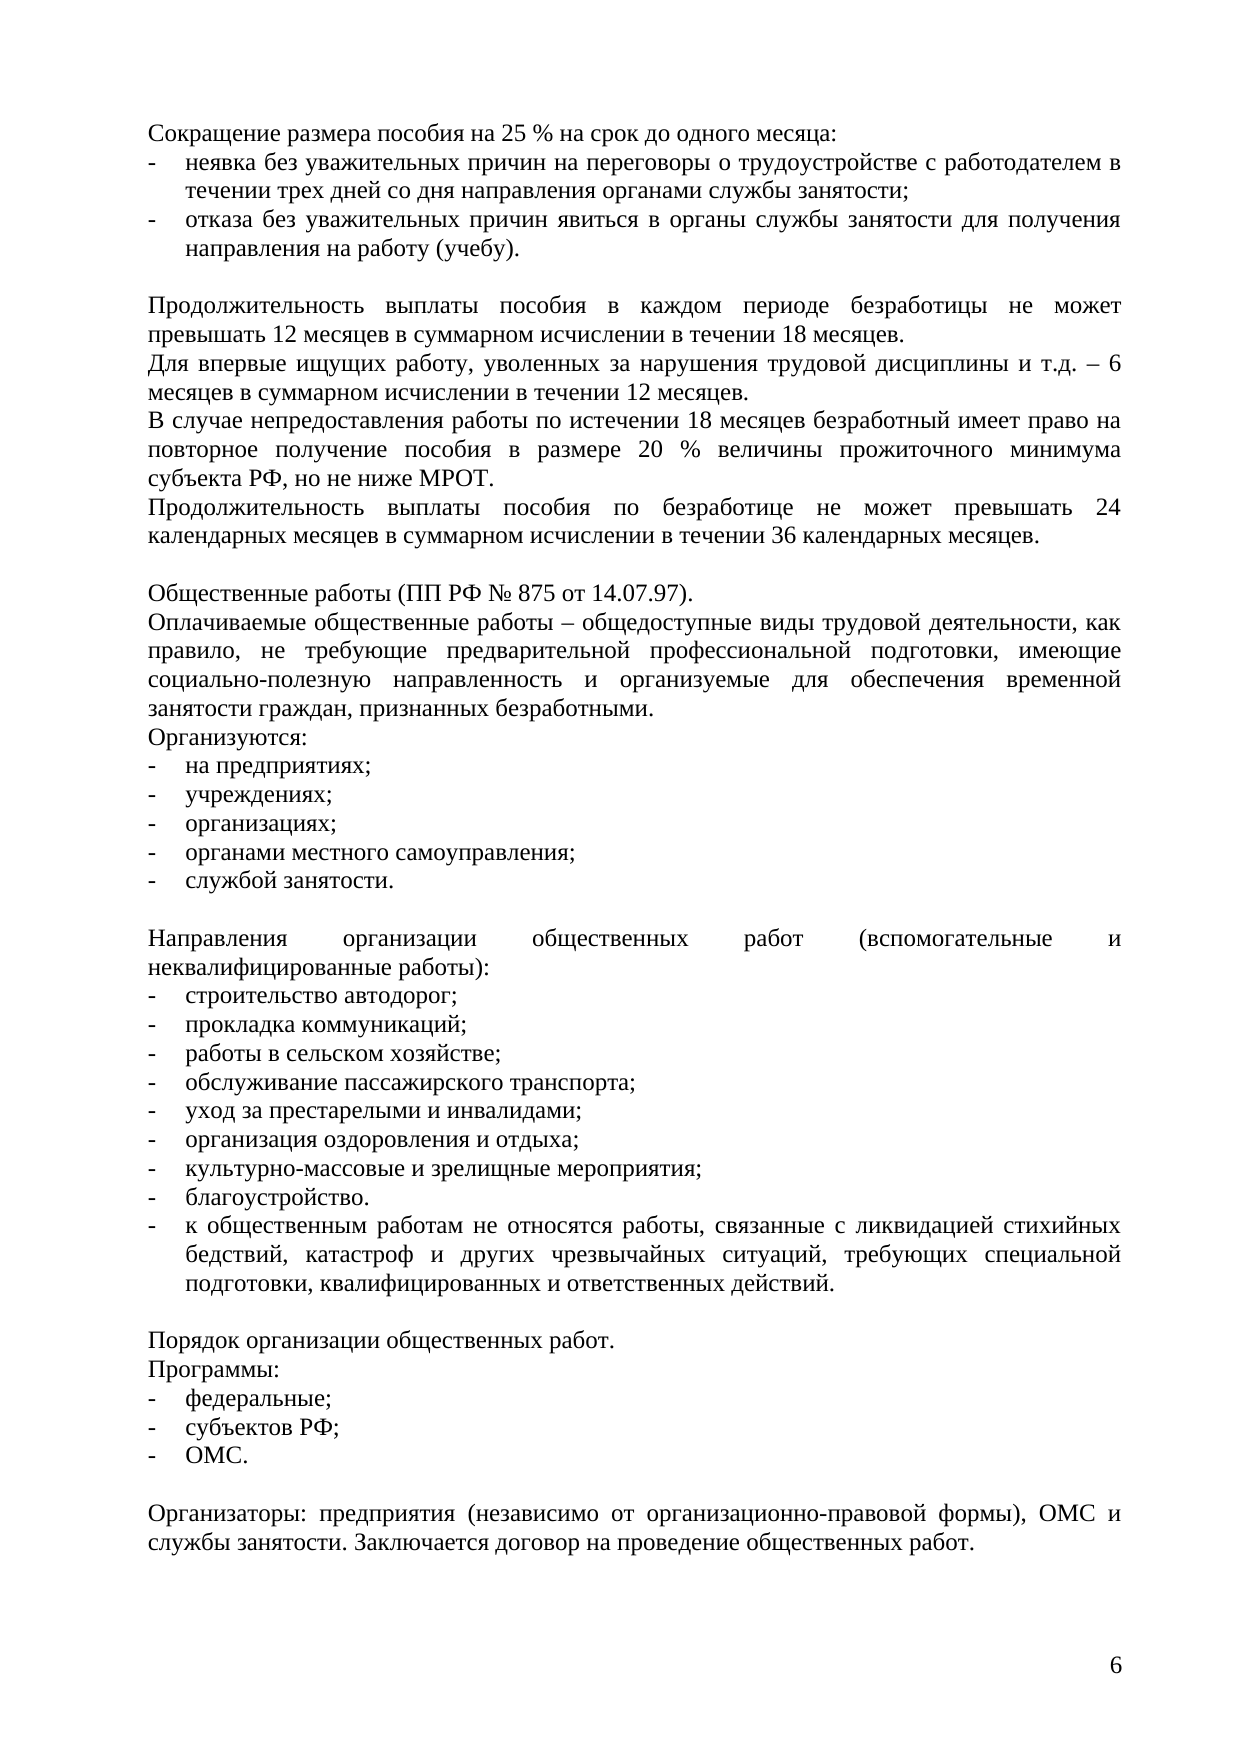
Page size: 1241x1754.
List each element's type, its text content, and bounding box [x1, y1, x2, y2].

text Программы: [148, 1354, 1122, 1383]
list уход за престарелыми и инвалидами; [148, 1096, 1122, 1124]
list к общественным работам не относятся работы, связанные с ликвидацией стихийных бедствий, катастроф и других чрезвычайных ситуаций, требующих специальной подготовки, квалифицированных и ответственных действий. [148, 1211, 1122, 1297]
list службой занятости. [148, 866, 1122, 894]
text Организуются: [148, 722, 1122, 751]
text Продолжительность выплаты пособия в каждом периоде безработицы не может превышать 12 месяцев в суммарном исчислении в течении 18 месяцев. [148, 291, 1122, 348]
text Продолжительность выплаты пособия по безработице не может превышать 24 календарных месяцев в суммарном исчислении в течении 36 календарных месяцев. [148, 492, 1122, 549]
text Сокращение размера пособия на 25 % на срок до одного месяца: [148, 118, 1122, 147]
text В случае непредоставления работы по истечении 18 месяцев безработный имеет право на повторное получение пособия в размере 20 % величины прожиточного минимума субъекта РФ, но не ниже МРОТ. [148, 406, 1122, 492]
text Порядок организации общественных работ. [148, 1326, 1122, 1354]
text Оплачиваемые общественные работы – общедоступные виды трудовой деятельности, как правило, не требующие предварительной профессиональной подготовки, имеющие социально-полезную направленность и организуемые для обеспечения временной занятости граждан, признанных безработными. [148, 607, 1122, 722]
text Общественные работы (ПП РФ № 875 от 14.07.97). [148, 578, 1122, 607]
list организациях; [148, 808, 1122, 837]
text Для впервые ищущих работу, уволенных за нарушения трудовой дисциплины и т.д. – 6 месяцев в суммарном исчислении в течении 12 месяцев. [148, 348, 1122, 406]
text Организаторы: предприятия (независимо от организационно-правовой формы), ОМС и службы занятости. Заключается договор на проведение общественных работ. [148, 1498, 1122, 1556]
list работы в сельском хозяйстве; [148, 1038, 1122, 1067]
list учреждениях; [148, 779, 1122, 808]
list обслуживание пассажирского транспорта; [148, 1067, 1122, 1096]
list строительство автодорог; [148, 981, 1122, 1009]
list культурно-массовые и зрелищные мероприятия; [148, 1153, 1122, 1182]
list на предприятиях; [148, 751, 1122, 779]
list ОМС. [148, 1441, 1122, 1469]
list благоустройство. [148, 1182, 1122, 1211]
list организация оздоровления и отдыха; [148, 1124, 1122, 1153]
list органами местного самоуправления; [148, 837, 1122, 866]
list прокладка коммуникаций; [148, 1009, 1122, 1038]
list субъектов РФ; [148, 1412, 1122, 1441]
list неявка без уважительных причин на переговоры о трудоустройстве с работодателем в течении трех дней со дня направления органами службы занятости; [148, 147, 1122, 204]
text Направления организации общественных работ (вспомогательные и неквалифицированные работы): [148, 923, 1122, 981]
list федеральные; [148, 1383, 1122, 1412]
list отказа без уважительных причин явиться в органы службы занятости для получения направления на работу (учебу). [148, 204, 1122, 262]
